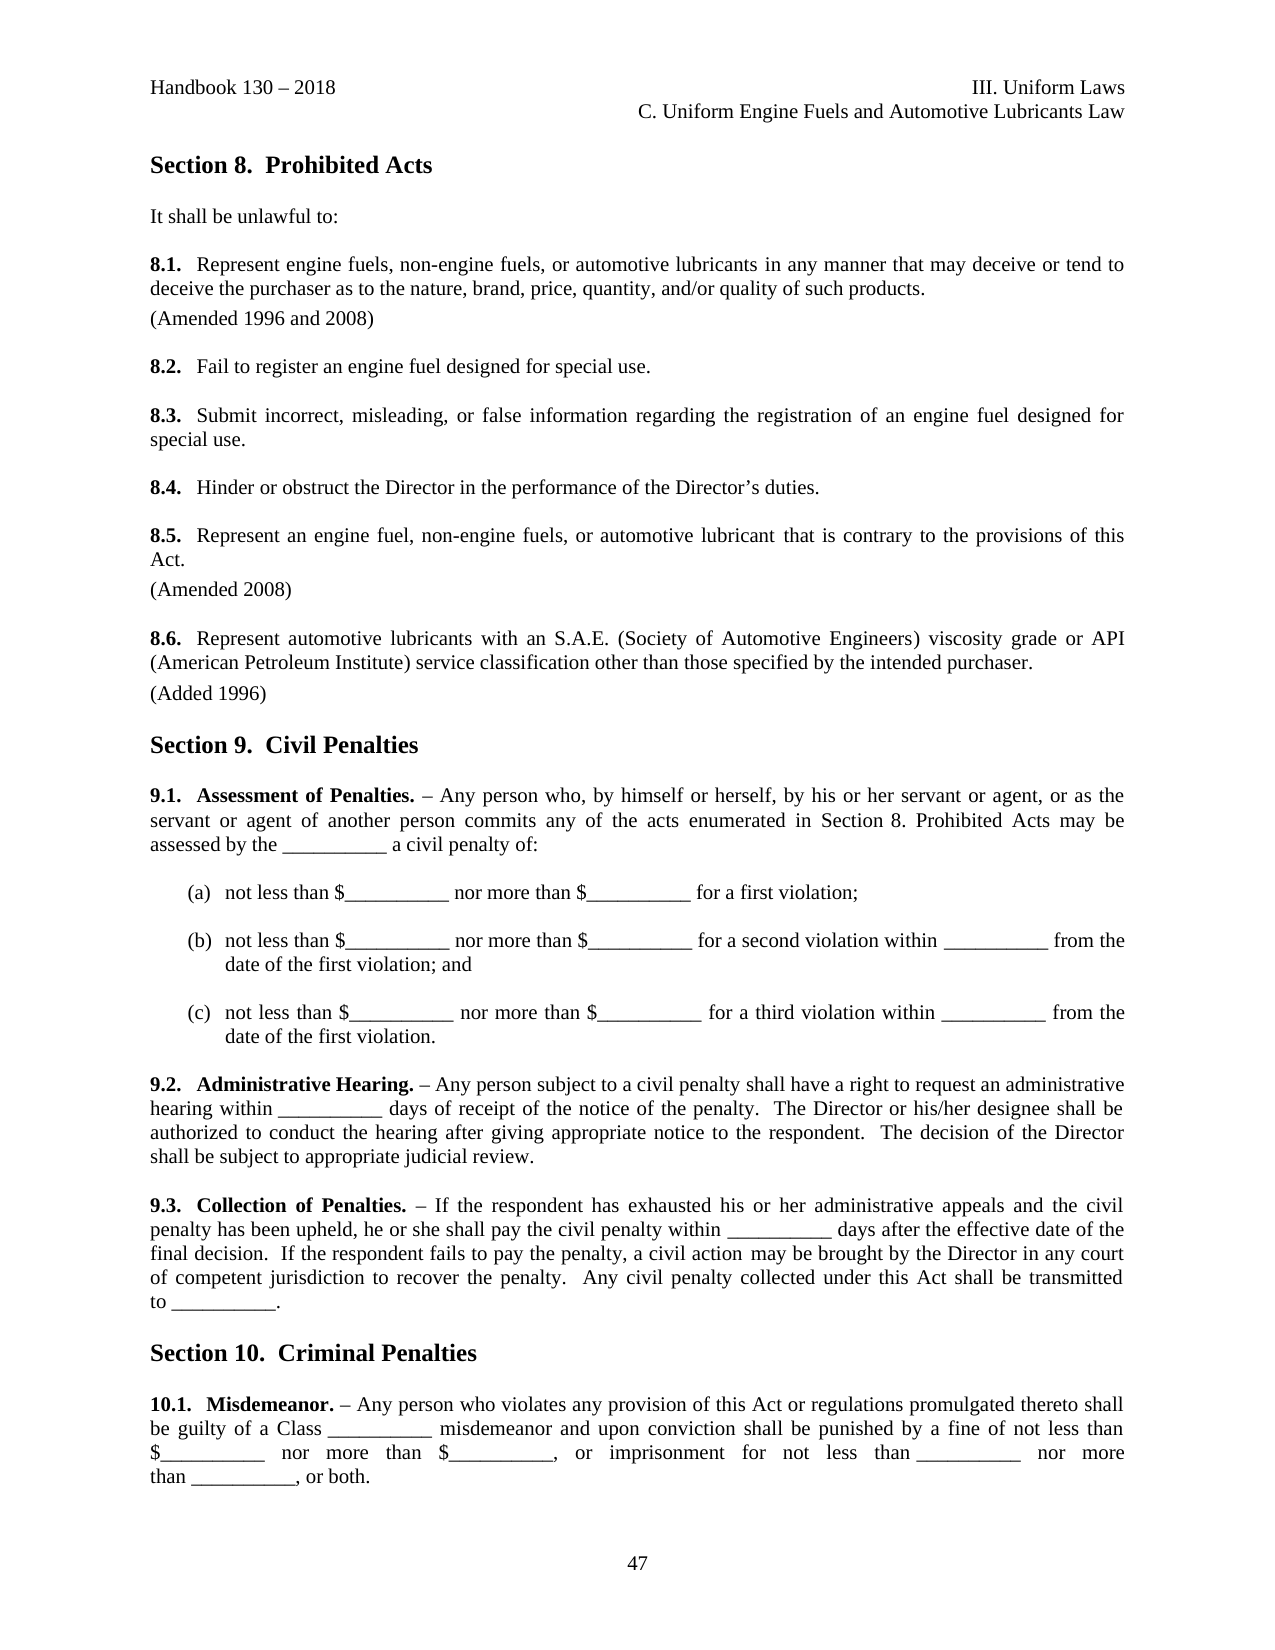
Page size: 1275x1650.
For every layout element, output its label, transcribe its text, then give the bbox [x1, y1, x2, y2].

list not less than $__________ nor more than $__________ for a first violation; [187, 880, 1125, 904]
text 8.6. Represent automotive lubricants with an S.A.E. (Society of Automotive Engineers) viscosity grade or API (American Petroleum Institute) service classification other than those specified by the intended purchaser. [150, 626, 1125, 674]
text (Added 1996) [150, 681, 1125, 705]
text (Amended 1996 and 2008) [150, 306, 1125, 330]
list not less than $__________ nor more than $__________ for a second violation within __________ from the date of the first violation; and [187, 928, 1125, 976]
text 8.4. Hinder or obstruct the Director in the performance of the Director’s duties. [150, 475, 1125, 499]
text 10.1. Misdemeanor. – Any person who violates any provision of this Act or regulations promulgated thereto shall be guilty of a Class __________ misdemeanor and upon conviction shall be punished by a fine of not less than $__________ nor more than $__________, or imprisonment for not less than __________ nor more than __________, or both. [150, 1392, 1125, 1488]
list not less than $__________ nor more than $__________ for a third violation within __________ from the date of the first violation. [187, 1000, 1125, 1048]
text 8.3. Submit incorrect, misleading, or false information regarding the registration of an engine fuel designed for special use. [150, 402, 1125, 451]
text 9.2. Administrative Hearing. – Any person subject to a civil penalty shall have a right to request an administrative hearing within __________ days of receipt of the notice of the penalty. The Director or his/her designee shall be authorized to conduct the hearing after giving appropriate notice to the respondent. The decision of the Director shall be subject to appropriate judicial review. [150, 1072, 1125, 1168]
text 9.1. Assessment of Penalties. – Any person who, by himself or herself, by his or her servant or agent, or as the servant or agent of another person commits any of the acts enumerated in Section 8. Prohibited Acts may be assessed by the __________ a civil penalty of: [150, 783, 1125, 856]
text 9.3. Collection of Penalties. – If the respondent has exhausted his or her administrative appeals and the civil penalty has been upheld, he or she shall pay the civil penalty within __________ days after the effective date of the final decision. If the respondent fails to pay the penalty, a civil action may be brought by the Director in any court of competent jurisdiction to recover the penalty. Any civil penalty collected under this Act shall be transmitted to __________. [150, 1192, 1125, 1313]
text Section 9. Civil Penalties [150, 730, 1125, 758]
text (Amended 2008) [150, 577, 1125, 601]
text Section 10. Criminal Penalties [150, 1338, 1125, 1367]
text Section 8. Prohibited Acts [150, 150, 1125, 179]
text 8.5. Represent an engine fuel, non-engine fuels, or automotive lubricant that is contrary to the provisions of this Act. [150, 523, 1125, 571]
text 8.1. Represent engine fuels, non-engine fuels, or automotive lubricants in any manner that may deceive or tend to deceive the purchaser as to the nature, brand, price, quantity, and/or quality of such products. [150, 252, 1125, 300]
text It shall be unlawful to: [150, 204, 1125, 228]
text 8.2. Fail to register an engine fuel designed for special use. [150, 354, 1125, 378]
